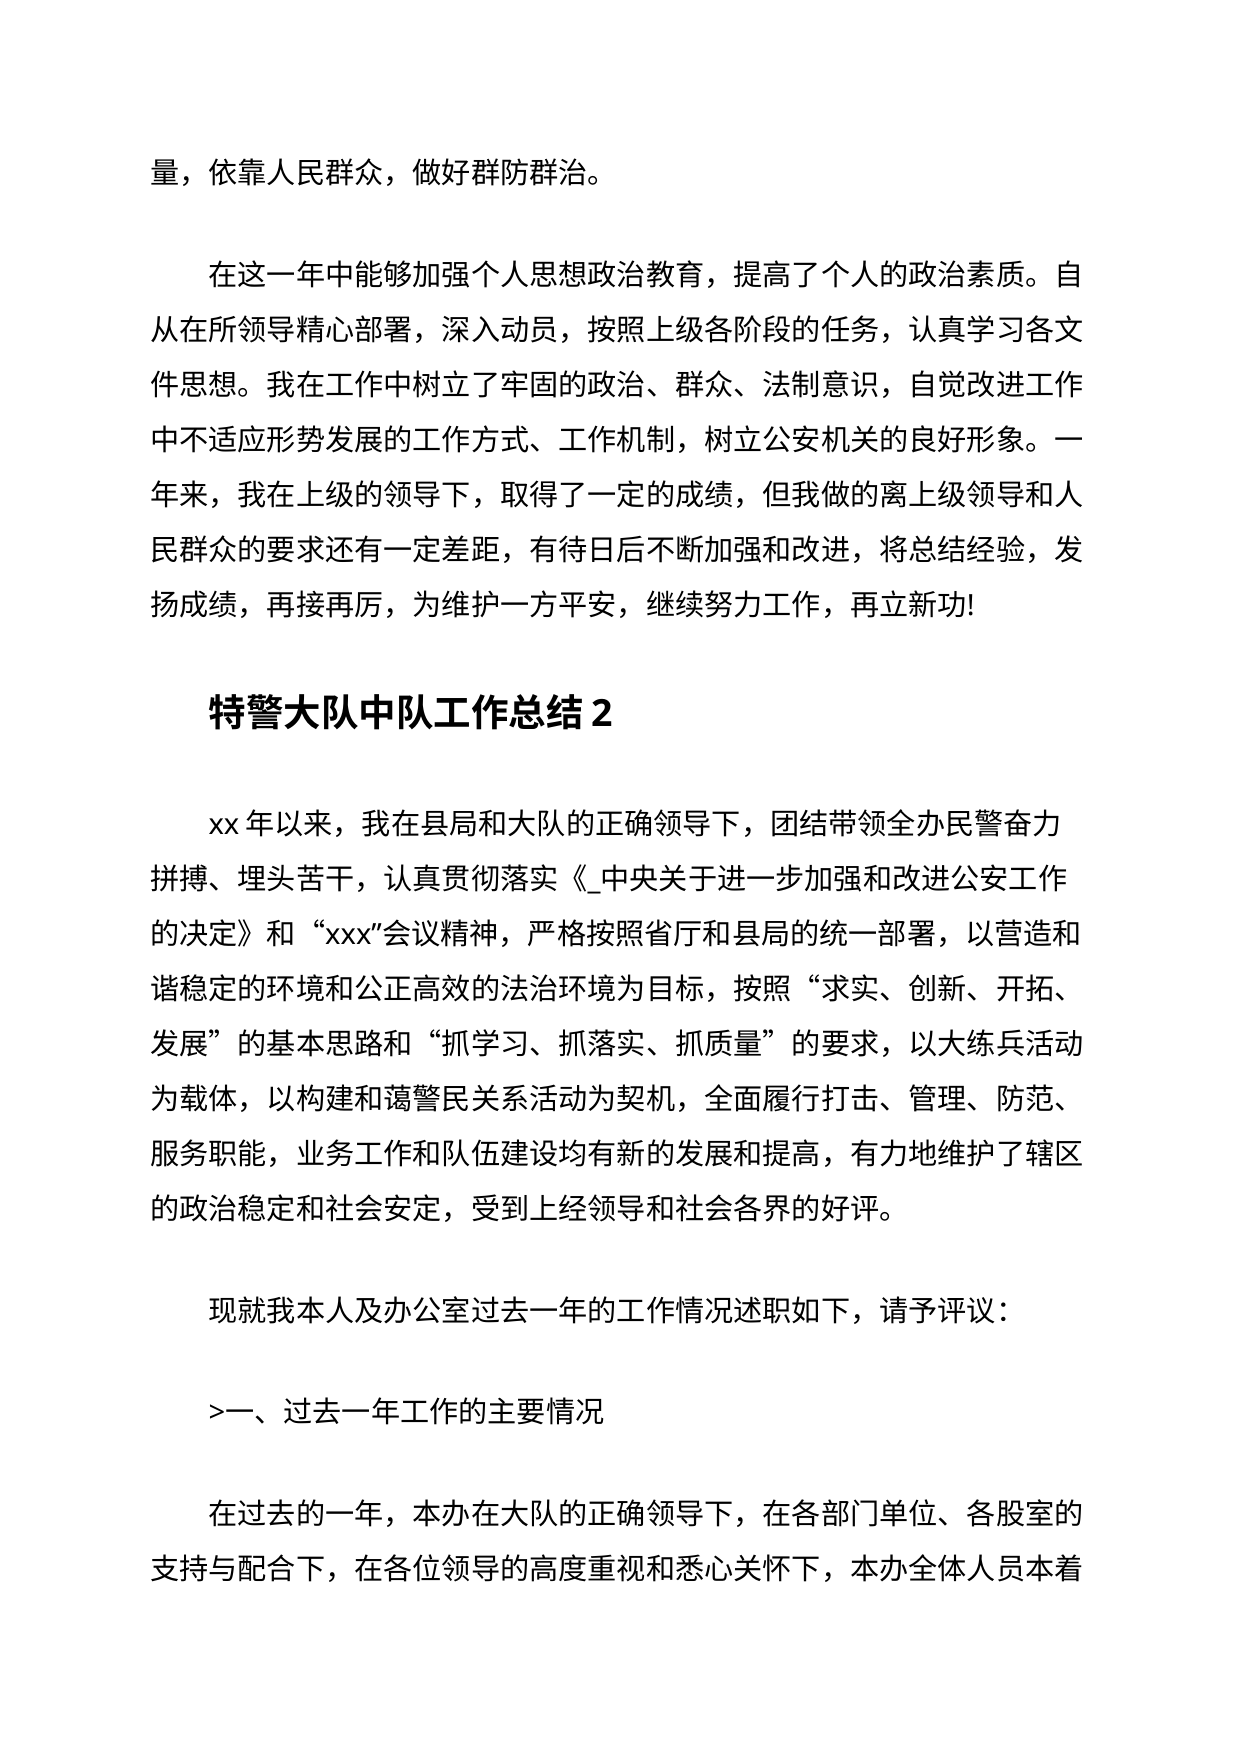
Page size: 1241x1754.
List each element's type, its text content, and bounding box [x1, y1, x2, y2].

text 特警大队中队工作总结2 [150, 683, 1090, 738]
text 现就我本人及办公室过去一年的工作情况述职如下，请予评议： [150, 1287, 1090, 1329]
text xx年以来，我在县局和大队的正确领导下，团结带领全办民警奋力拼搏、埋头苦干，认真贯彻落实《_中央关于进一步加强和改进公安工作的决定》和“xxx”会议精神，严格按照省厅和县局的统一部署，以营造和谐稳定的环境和公正高效的法治环境为目标，按照“求实、创新、开拓、发展”的基本思路和“抓学习、抓落实、抓质量”的要求，以大练兵活动为载体，以构建和蔼警民关系活动为契机，全面履行打击、管理、防范、服务职能，业务工作和队伍建设均有新的发展和提高，有力地维护了辖区的政治稳定和社会安定，受到上经领导和社会各界的好评。 [150, 801, 1090, 1228]
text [150, 1491, 1090, 1588]
text >一、过去一年工作的主要情况 [150, 1389, 1090, 1431]
text 在这一年中能够加强个人思想政治教育，提高了个人的政治素质。自从在所领导精心部署，深入动员，按照上级各阶段的任务，认真学习各文件思想。我在工作中树立了牢固的政治、群众、法制意识，自觉改进工作中不适应形势发展的工作方式、工作机制，树立公安机关的良好形象。一年来，我在上级的领导下，取得了一定的成绩，但我做的离上级领导和人民群众的要求还有一定差距，有待日后不断加强和改进，将总结经验，发扬成绩，再接再厉，为维护一方平安，继续努力工作，再立新功! [150, 252, 1090, 623]
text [150, 150, 1090, 192]
